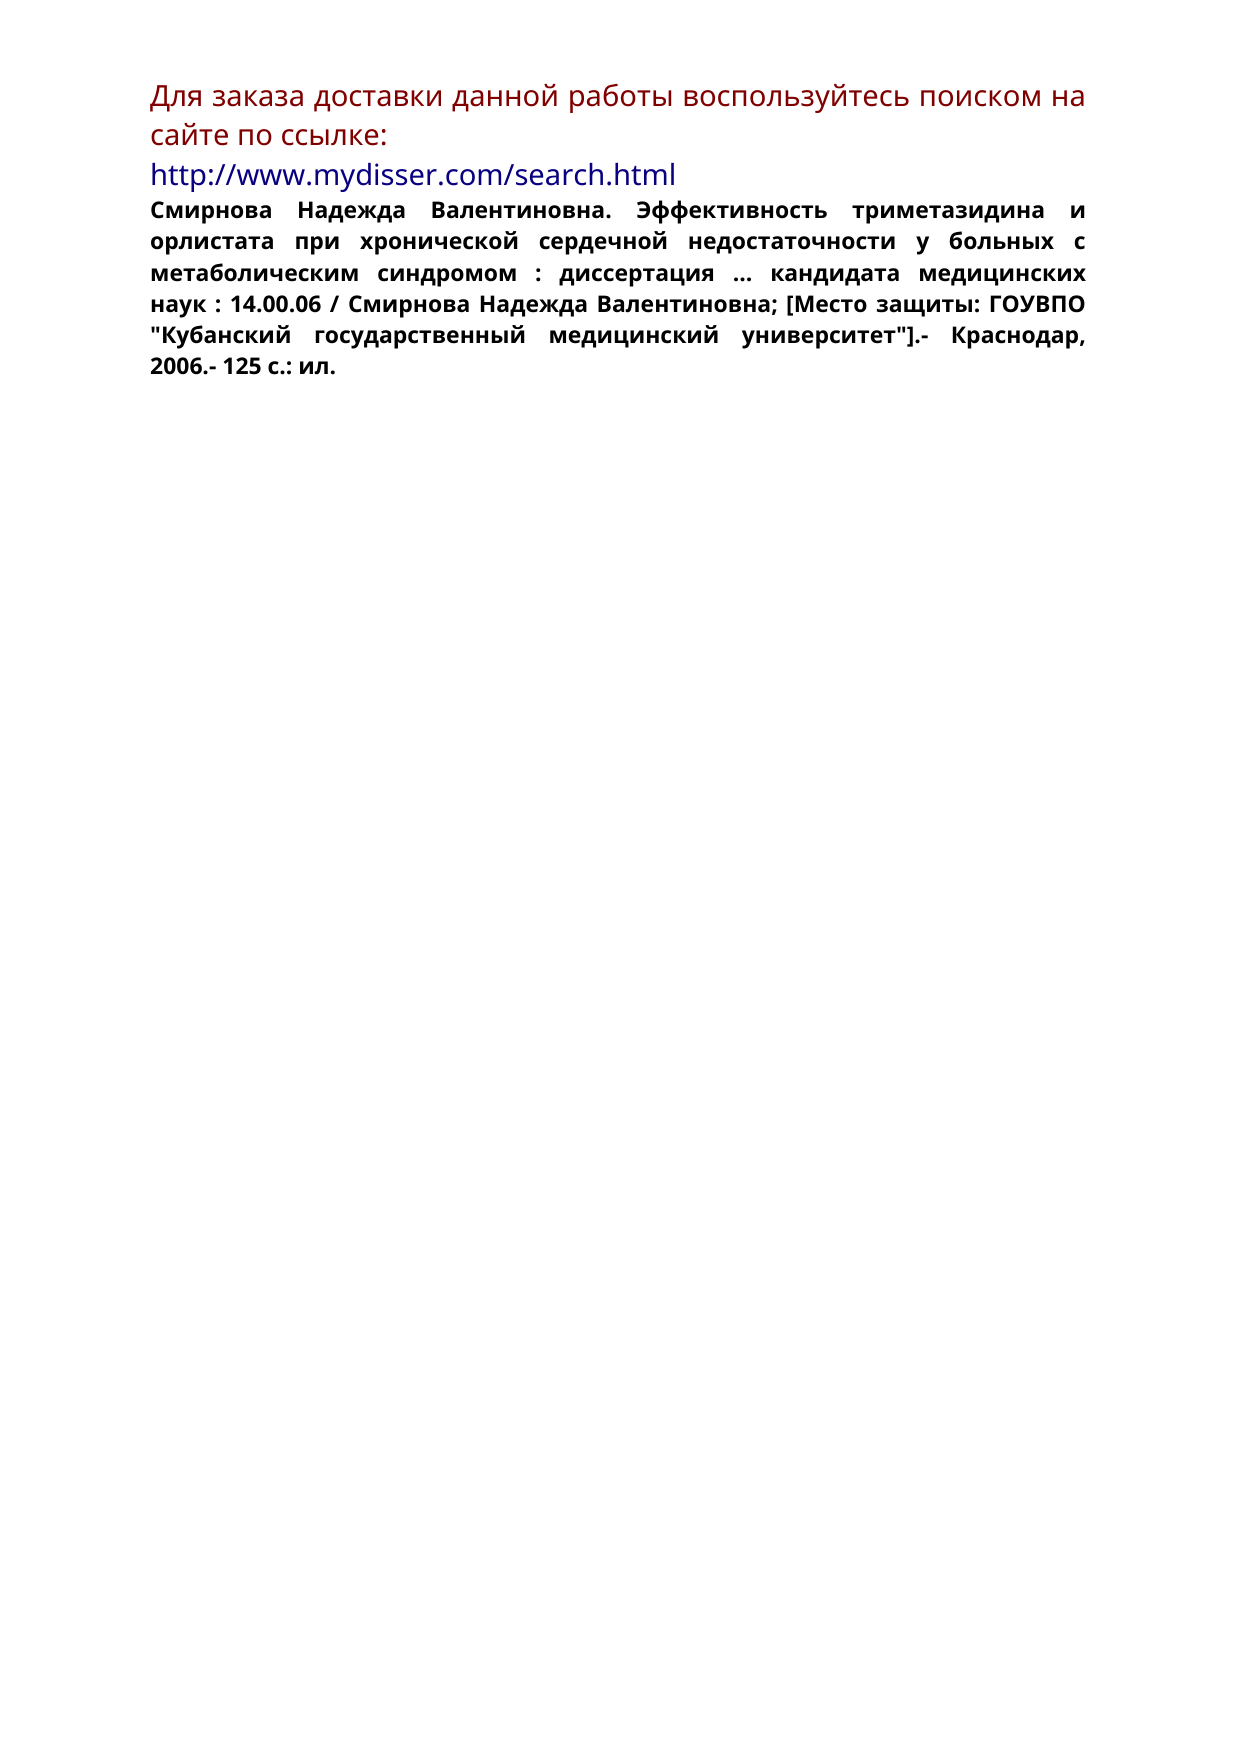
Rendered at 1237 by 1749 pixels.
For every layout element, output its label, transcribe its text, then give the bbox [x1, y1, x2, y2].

text Смирнова Надежда Валентиновна. Эффективность триметазидина и орлистата при хронической сердечной недостаточности у больных с метаболическим синдромом : диссертация ... кандидата медицинских наук : 14.00.06 / Смирнова Надежда Валентиновна; [Место защиты: ГОУВПО "Кубанский государственный медицинский университет"].- Краснодар, 2006.- 125 с.: ил. [150, 194, 1086, 382]
